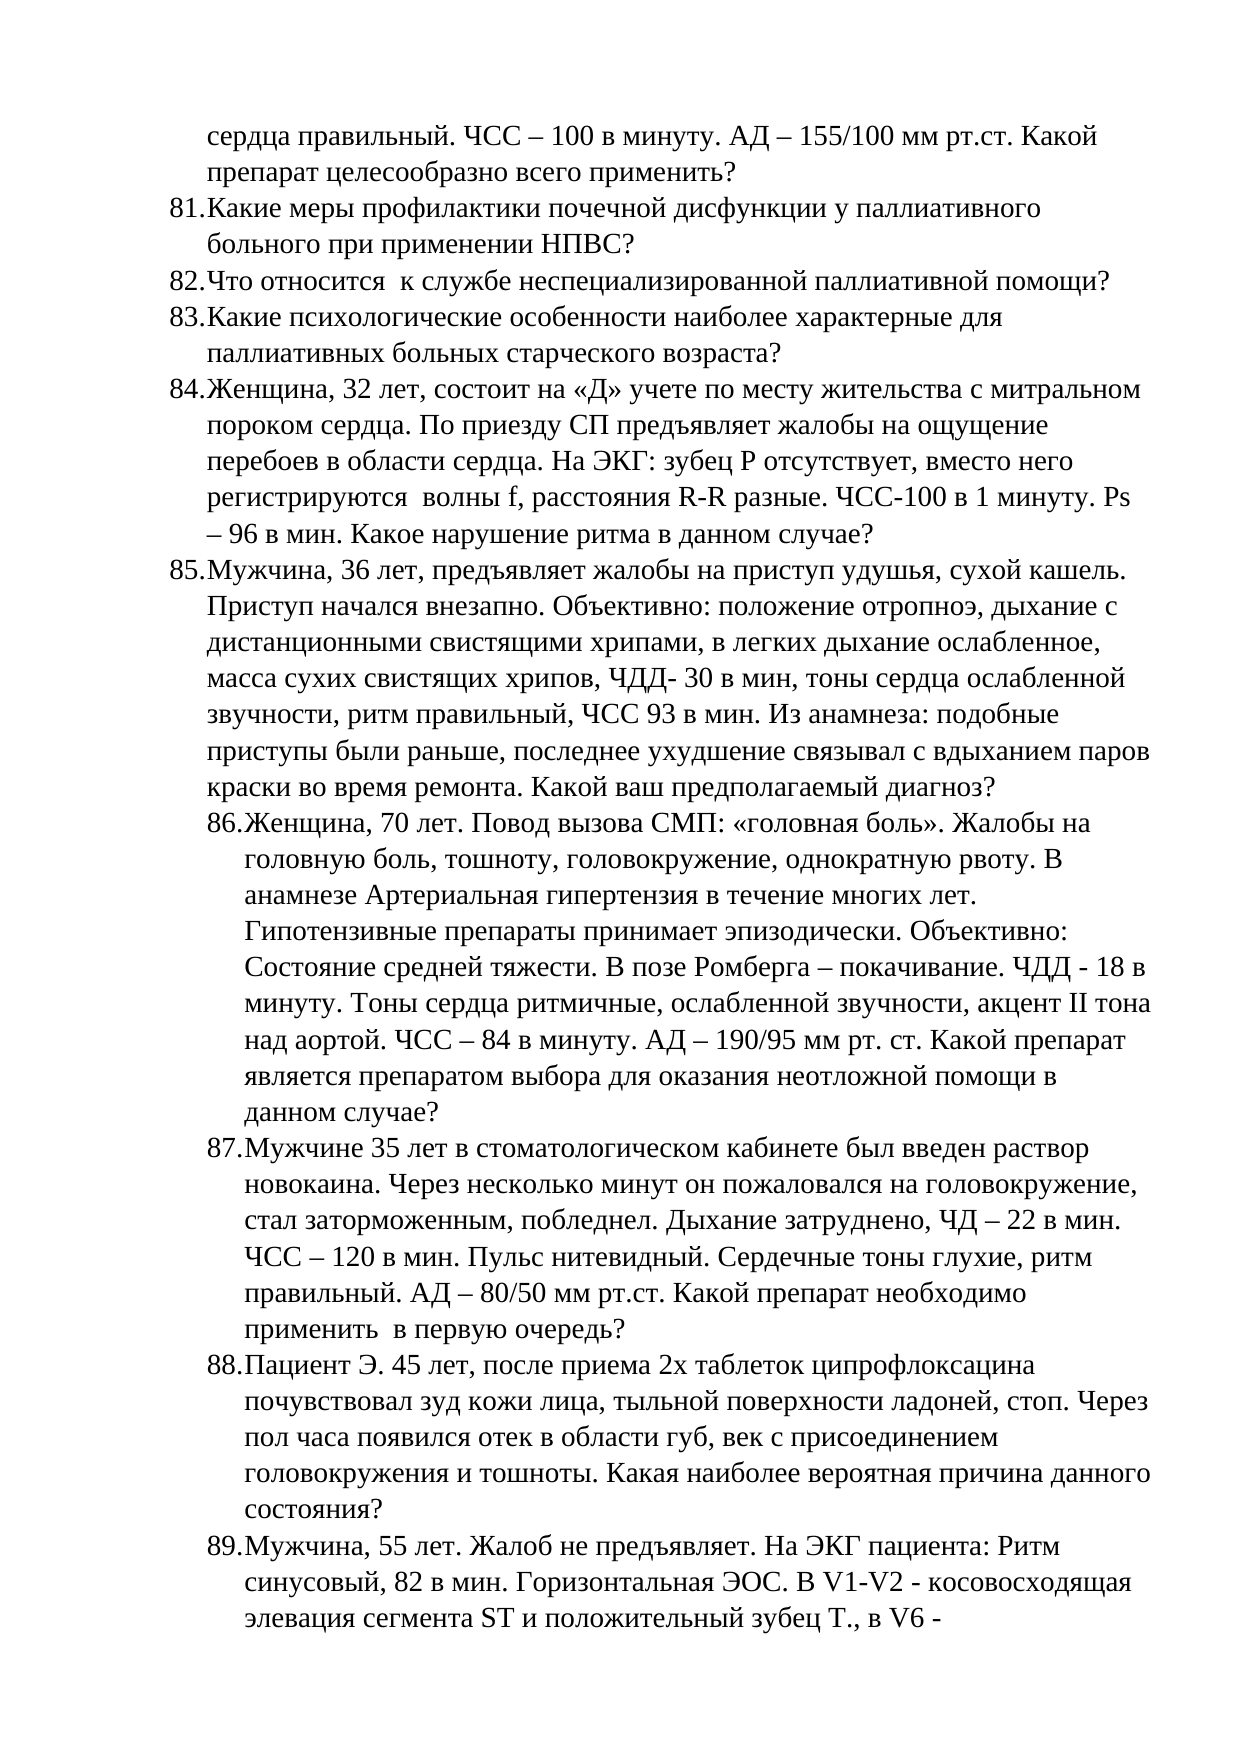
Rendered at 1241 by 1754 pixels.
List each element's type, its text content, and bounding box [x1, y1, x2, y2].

list Мужчине 35 лет в стоматологическом кабинете был введен раствор новокаина. Через несколько минут он пожаловался на головокружение, стал заторможенным, побледнел. Дыхание затруднено, ЧД – 22 в мин. ЧСС – 120 в мин. Пульс нитевидный. Сердечные тоны глухие, ритм правильный. АД – 80/50 мм рт.ст. Какой препарат необходимо применить в первую очередь? [207, 1130, 1152, 1344]
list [169, 118, 1152, 188]
list Пациент Э. 45 лет, после приема 2х таблеток ципрофлоксацина почувствовал зуд кожи лица, тыльной поверхности ладоней, стоп. Через пол часа появился отек в области губ, век с присоединением головокружения и тошноты. Какая наиболее вероятная причина данного состояния? [207, 1347, 1152, 1525]
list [207, 1528, 1152, 1634]
list Какие меры профилактики почечной дисфункции у паллиативного больного при применении НПВС? [169, 190, 1152, 260]
list Мужчина, 36 лет, предъявляет жалобы на приступ удушья, сухой кашель. Приступ начался внезапно. Объективно: положение отропноэ, дыхание с дистанционными свистящими хрипами, в легких дыхание ослабленное, масса сухих свистящих хрипов, ЧДД- 30 в мин, тоны сердца ослабленной звучности, ритм правильный, ЧСС 93 в мин. Из анамнеза: подобные приступы были раньше, последнее ухудшение связывал с вдыханием паров краски во время ремонта. Какой ваш предполагаемый диагноз? [169, 552, 1152, 802]
list Женщина, 32 лет, состоит на «Д» учете по месту жительства с митральном пороком сердца. По приезду СП предъявляет жалобы на ощущение перебоев в области сердца. На ЭКГ: зубец Р отсутствует, вместо него регистрируются волны f, расстояния R-R разные. ЧСС-100 в 1 минуту. Рs – 96 в мин. Какое нарушение ритма в данном случае? [169, 371, 1152, 549]
list Какие психологические особенности наиболее характерные для паллиативных больных старческого возраста? [169, 299, 1152, 368]
list Что относится к службе неспециализированной паллиативной помощи? [169, 263, 1152, 296]
list Женщина, 70 лет. Повод вызова СМП: «головная боль». Жалобы на головную боль, тошноту, головокружение, однократную рвоту. В анамнезе Артериальная гипертензия в течение многих лет. Гипотензивные препараты принимает эпизодически. Объективно: Состояние средней тяжести. В позе Ромберга – покачивание. ЧДД - 18 в минуту. Тоны сердца ритмичные, ослабленной звучности, акцент II тона над аортой. ЧСС – 84 в минуту. АД – 190/95 мм рт. ст. Какой препарат является препаратом выбора для оказания неотложной помощи в данном случае? [207, 805, 1152, 1128]
